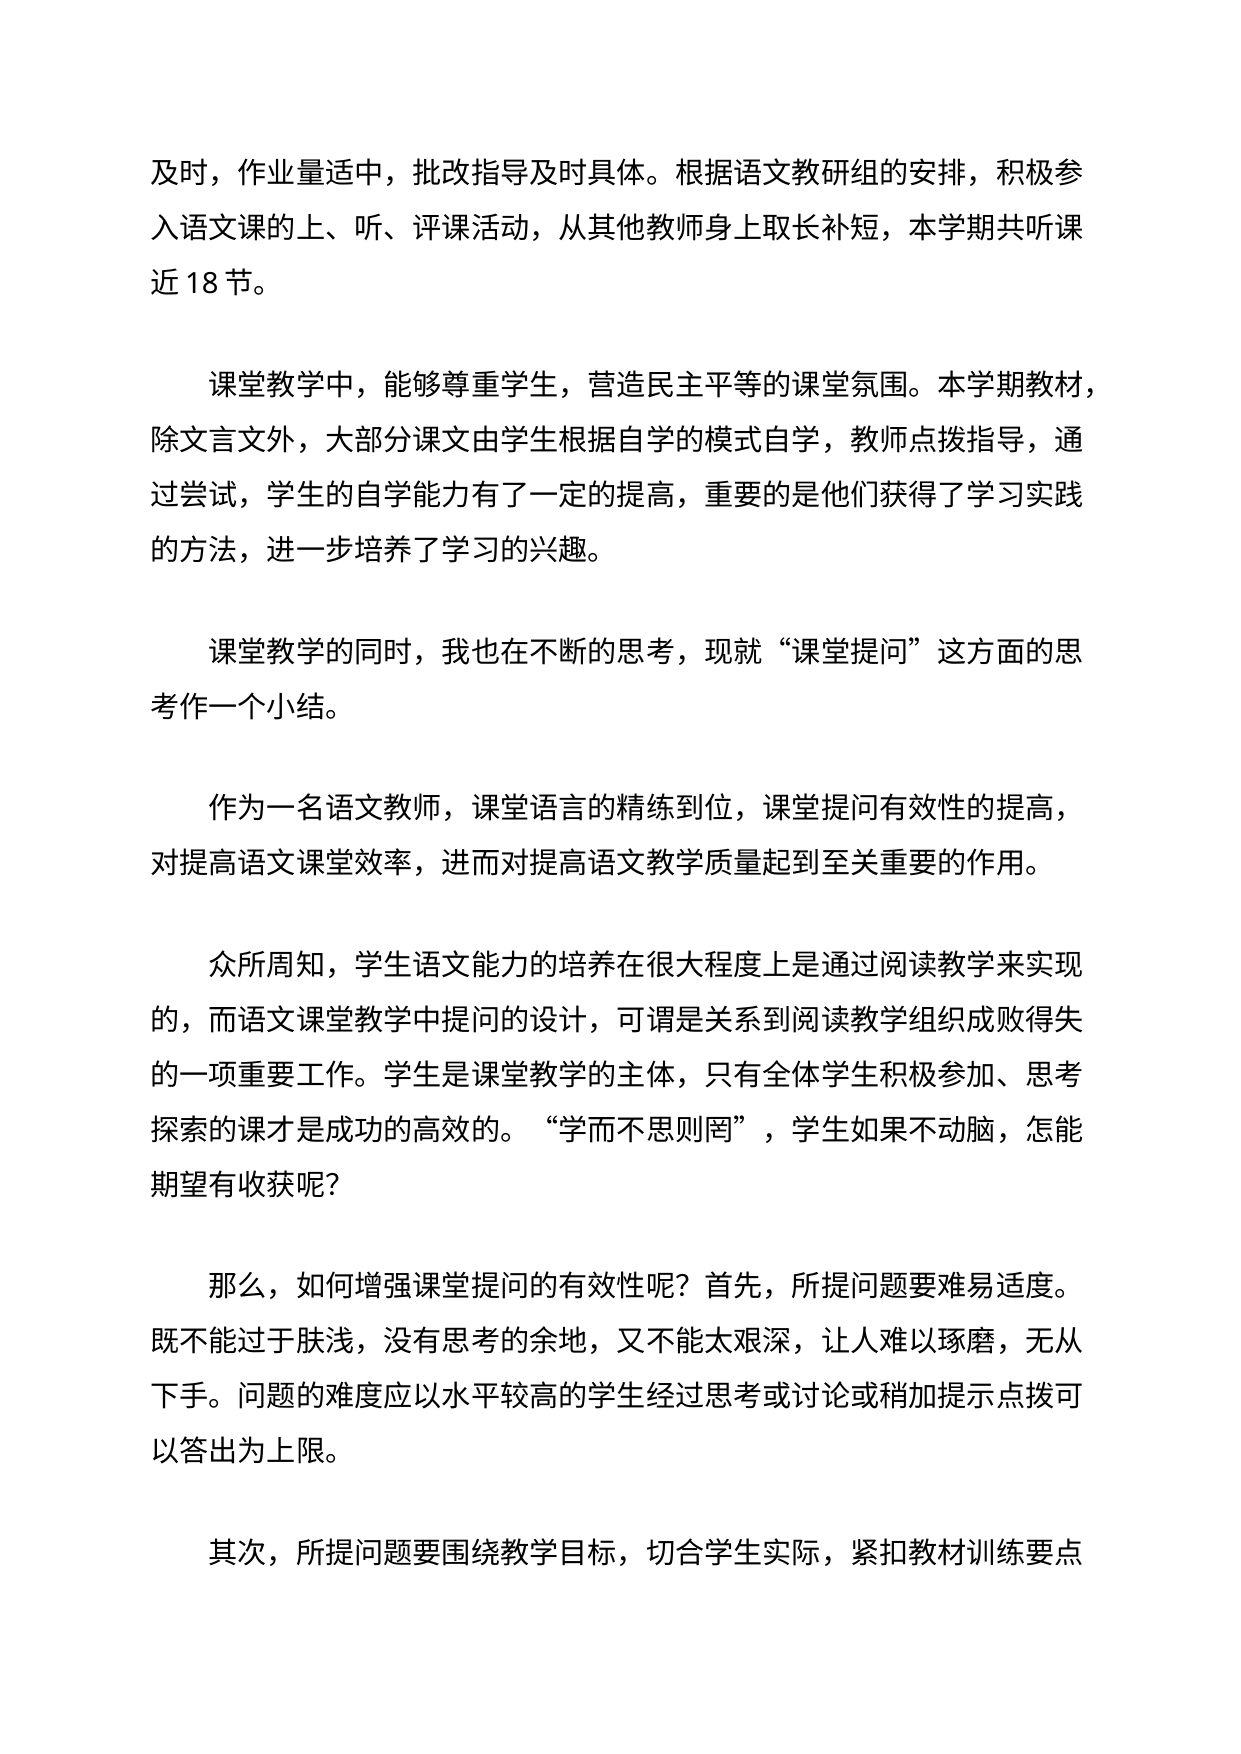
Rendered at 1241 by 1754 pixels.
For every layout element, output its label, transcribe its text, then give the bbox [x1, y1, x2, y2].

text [150, 1529, 1090, 1572]
text 那么，如何增强课堂提问的有效性呢？首先，所提问题要难易适度。既不能过于肤浅，没有思考的余地，又不能太艰深，让人难以琢磨，无从下手。问题的难度应以水平较高的学生经过思考或讨论或稍加提示点拨可以答出为上限。 [150, 1263, 1090, 1470]
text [150, 150, 1090, 302]
text 作为一名语文教师，课堂语言的精练到位，课堂提问有效性的提高，对提高语文课堂效率，进而对提高语文教学质量起到至关重要的作用。 [150, 785, 1090, 882]
text 课堂教学的同时，我也在不断的思考，现就“课堂提问”这方面的思考作一个小结。 [150, 628, 1090, 725]
text 众所周知，学生语文能力的培养在很大程度上是通过阅读教学来实现的，而语文课堂教学中提问的设计，可谓是关系到阅读教学组织成败得失的一项重要工作。学生是课堂教学的主体，只有全体学生积极参加、思考探索的课才是成功的高效的。“学而不思则罔”，学生如果不动脑，怎能期望有收获呢？ [150, 942, 1090, 1203]
text 课堂教学中，能够尊重学生，营造民主平等的课堂氛围。本学期教材，除文言文外，大部分课文由学生根据自学的模式自学，教师点拨指导，通过尝试，学生的自学能力有了一定的提高，重要的是他们获得了学习实践的方法，进一步培养了学习的兴趣。 [150, 362, 1090, 569]
